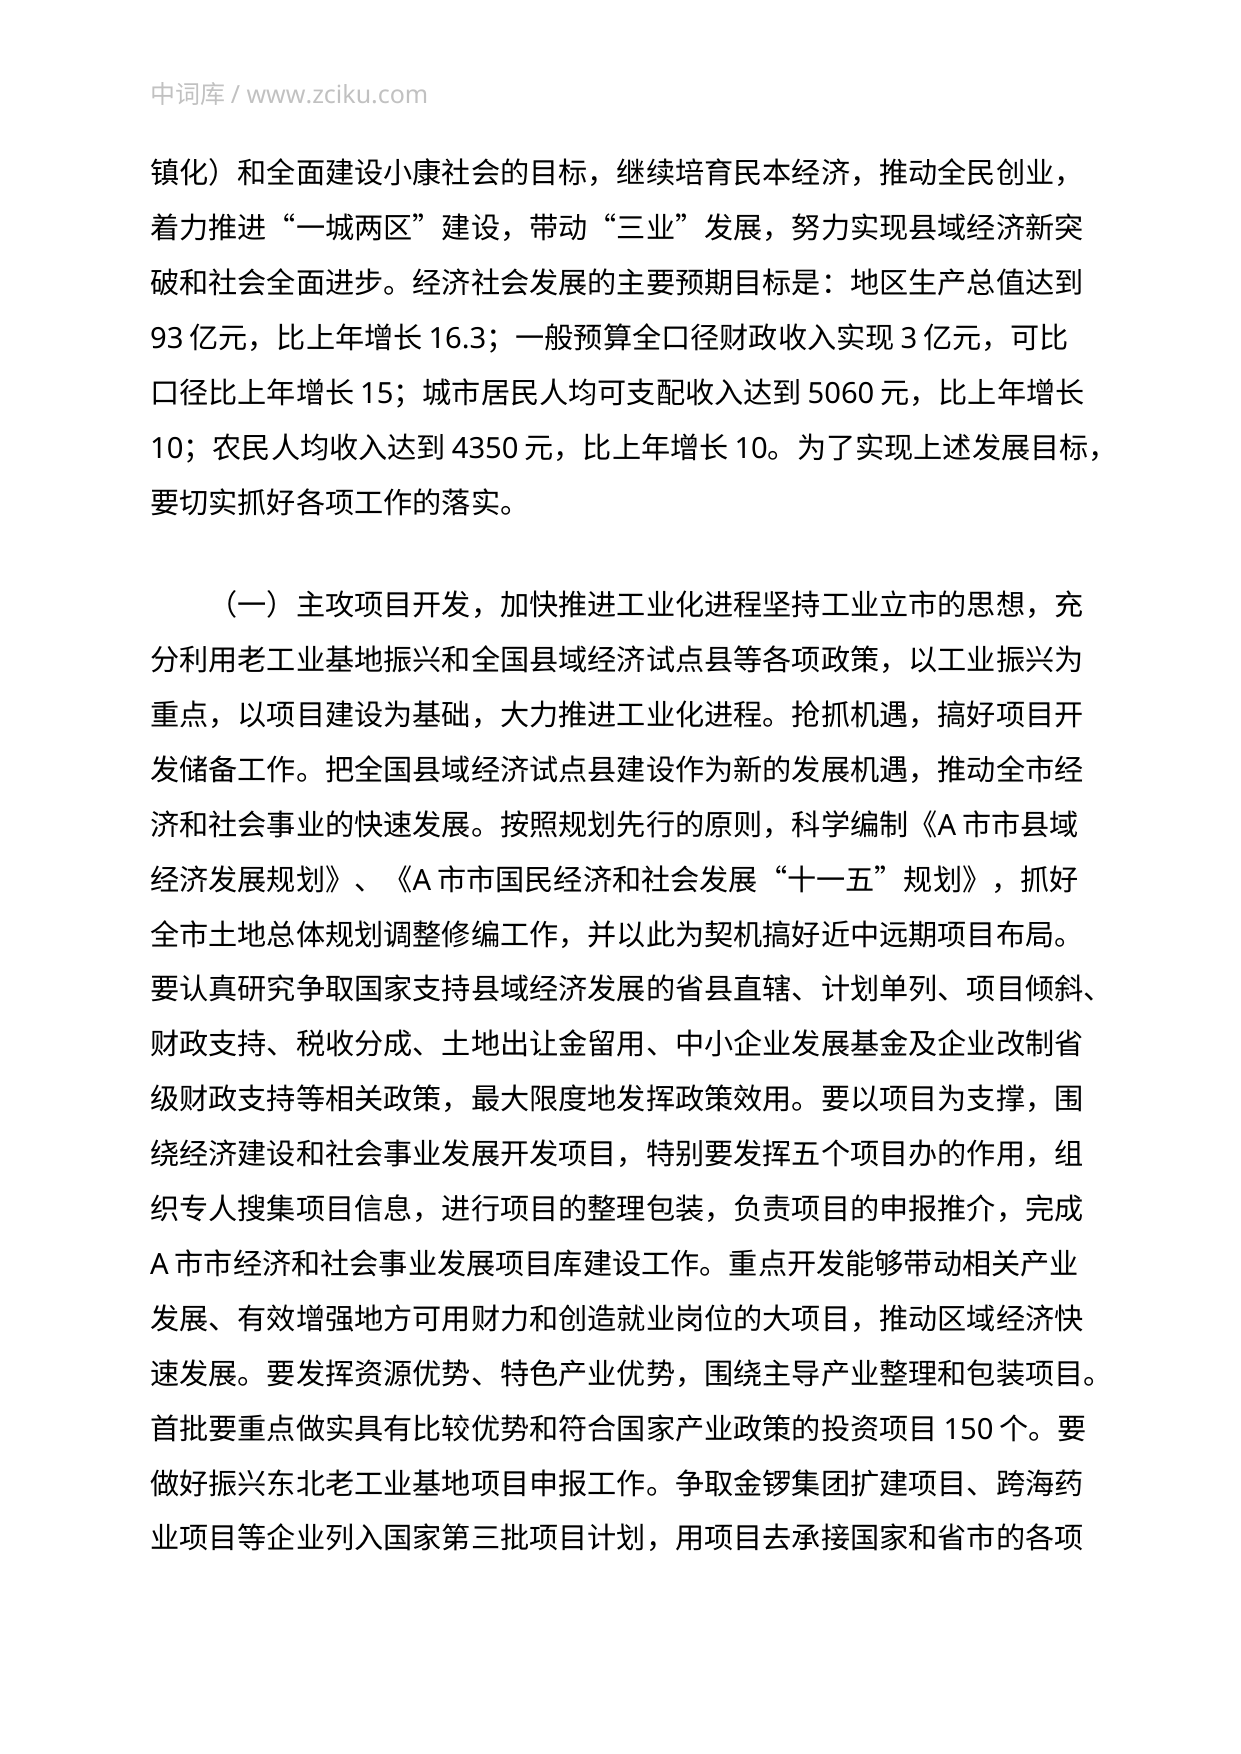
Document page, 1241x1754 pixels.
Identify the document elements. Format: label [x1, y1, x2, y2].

text [150, 150, 1090, 522]
text [150, 581, 1090, 1557]
